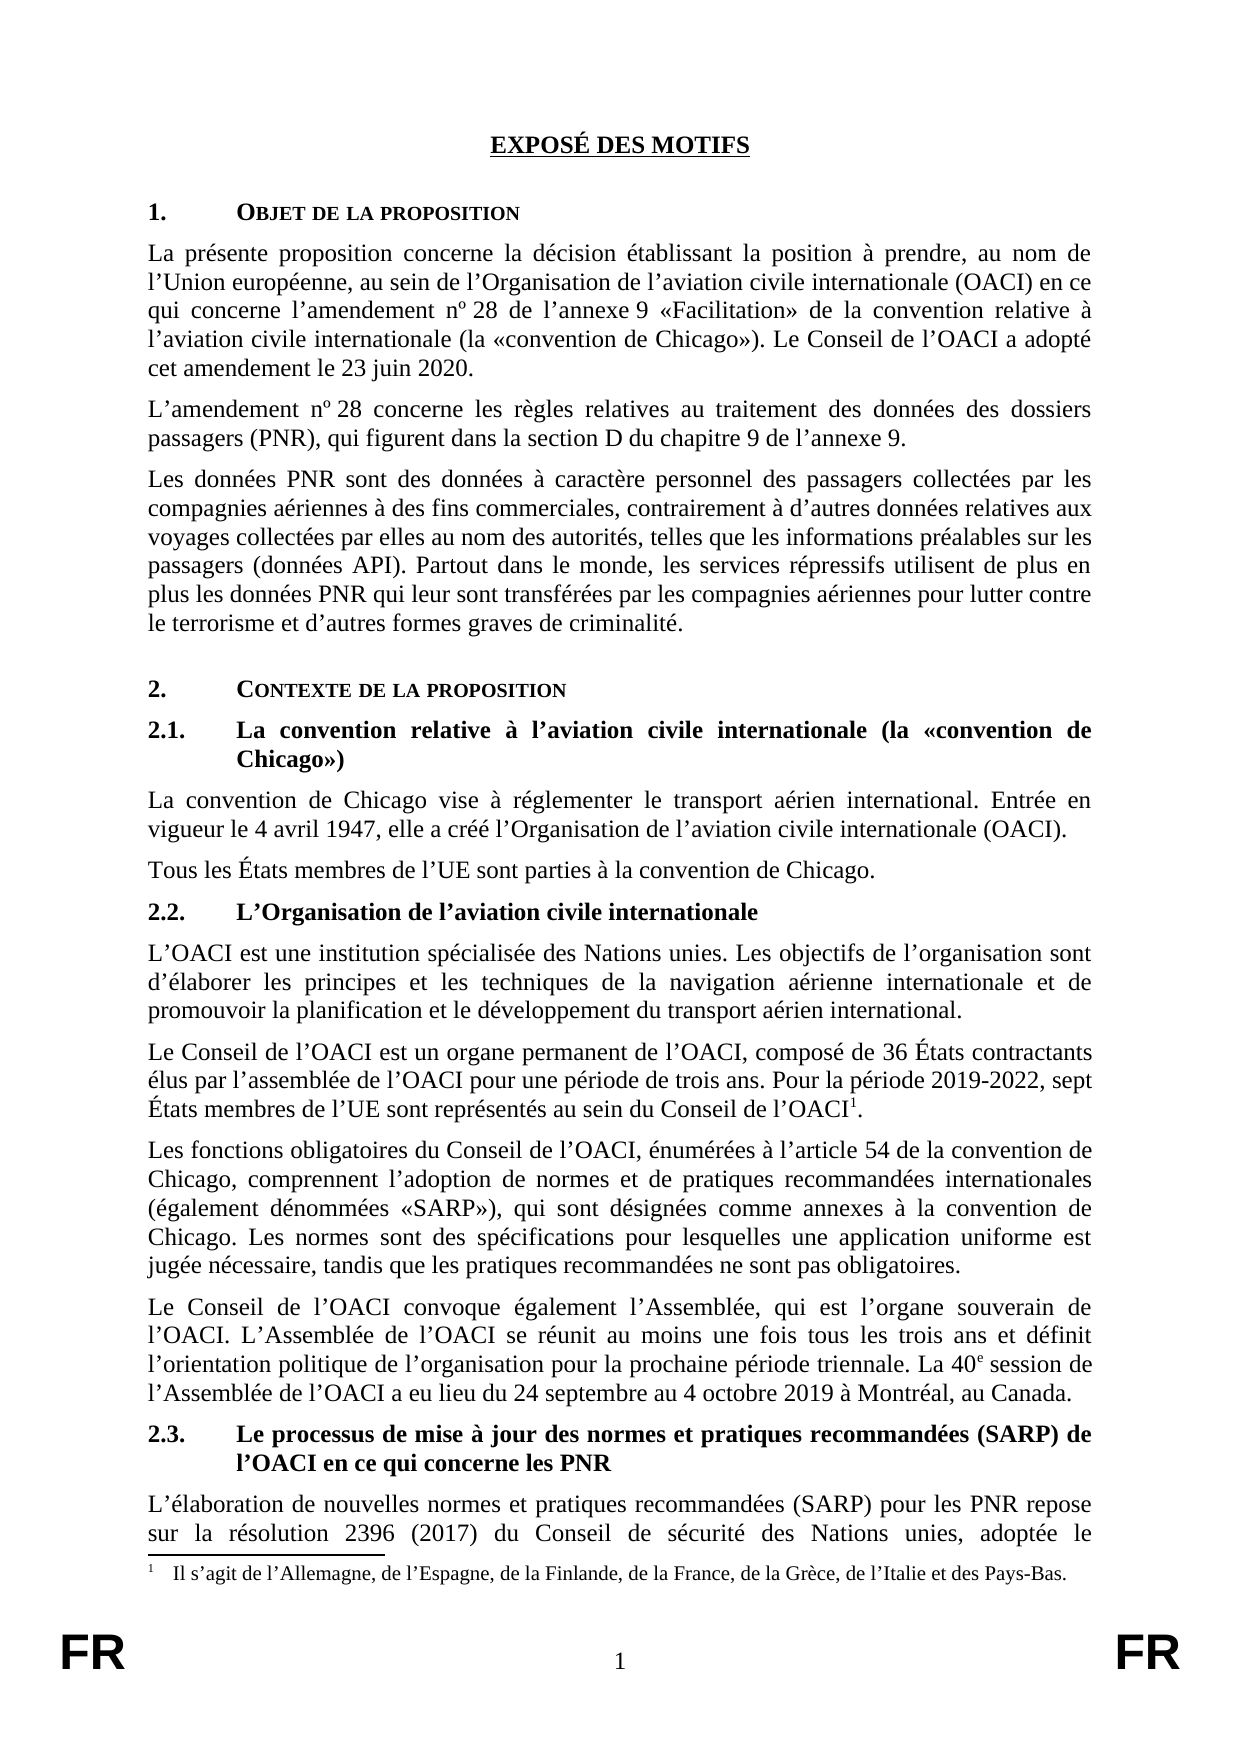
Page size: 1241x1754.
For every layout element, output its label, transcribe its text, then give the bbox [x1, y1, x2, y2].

text Le Conseil de l’OACI convoque également l’Assemblée, qui est l’organe souverain de l’OACI. L’Assemblée de l’OACI se réunit au moins une fois tous les trois ans et définit l’orientation politique de l’organisation pour la prochaine période triennale. La 40e session de l’Assemblée de l’OACI a eu lieu du 24 septembre au 4 octobre 2019 à Montréal, au Canada. [148, 1292, 1093, 1407]
text L’amendement nº 28 concerne les règles relatives au traitement des données des dossiers passagers (PNR), qui figurent dans la section D du chapitre 9 de l’annexe 9. [148, 394, 1093, 452]
text Tous les États membres de l’UE sont parties à la convention de Chicago. [148, 856, 1093, 884]
subtitle 2.3. Le processus de mise à jour des normes et pratiques recommandées (SARP) de l’OACI en ce qui concerne les PNR [148, 1419, 1093, 1477]
subtitle 2. Contexte de la proposition [148, 674, 1093, 703]
text Les fonctions obligatoires du Conseil de l’OACI, énumérées à l’article 54 de la convention de Chicago, comprennent l’adoption de normes et de pratiques recommandées internationales (également dénommées «SARP»), qui sont désignées comme annexes à la convention de Chicago. Les normes sont des spécifications pour lesquelles une application uniforme est jugée nécessaire, tandis que les pratiques recommandées ne sont pas obligatoires. [148, 1136, 1093, 1279]
text La convention de Chicago vise à réglementer le transport aérien international. Entrée en vigueur le 4 avril 1947, elle a créé l’Organisation de l’aviation civile internationale (OACI). [148, 786, 1093, 843]
text Le Conseil de l’OACI est un organe permanent de l’OACI, composé de 36 États contractants élus par l’assemblée de l’OACI pour une période de trois ans. Pour la période 2019-2022, sept États membres de l’UE sont représentés au sein du Conseil de l’OACI. [148, 1037, 1093, 1123]
subtitle 2.2. L’Organisation de l’aviation civile internationale [148, 897, 1093, 926]
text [148, 1489, 1093, 1547]
subtitle 1. Objet de la proposition [148, 197, 1093, 226]
subtitle 2.1. La convention relative à l’aviation civile internationale (la «convention de Chicago») [148, 716, 1093, 773]
text Les données PNR sont des données à caractère personnel des passagers collectées par les compagnies aériennes à des fins commerciales, contrairement à d’autres données relatives aux voyages collectées par elles au nom des autorités, telles que les informations préalables sur les passagers (données API). Partout dans le monde, les services répressifs utilisent de plus en plus les données PNR qui leur sont transférées par les compagnies aériennes pour lutter contre le terrorisme et d’autres formes graves de criminalité. [148, 464, 1093, 637]
text L’OACI est une institution spécialisée des Nations unies. Les objectifs de l’organisation sont d’élaborer les principes et les techniques de la navigation aérienne internationale et de promouvoir la planification et le développement du transport aérien international. [148, 938, 1093, 1024]
text EXPOSÉ DES MOTIFS [148, 131, 1093, 159]
text La présente proposition concerne la décision établissant la position à prendre, au nom de l’Union européenne, au sein de l’Organisation de l’aviation civile internationale (OACI) en ce qui concerne l’amendement nº 28 de l’annexe 9 «Facilitation» de la convention relative à l’aviation civile internationale (la «convention de Chicago»). Le Conseil de l’OACI a adopté cet amendement le 23 juin 2020. [148, 238, 1093, 382]
